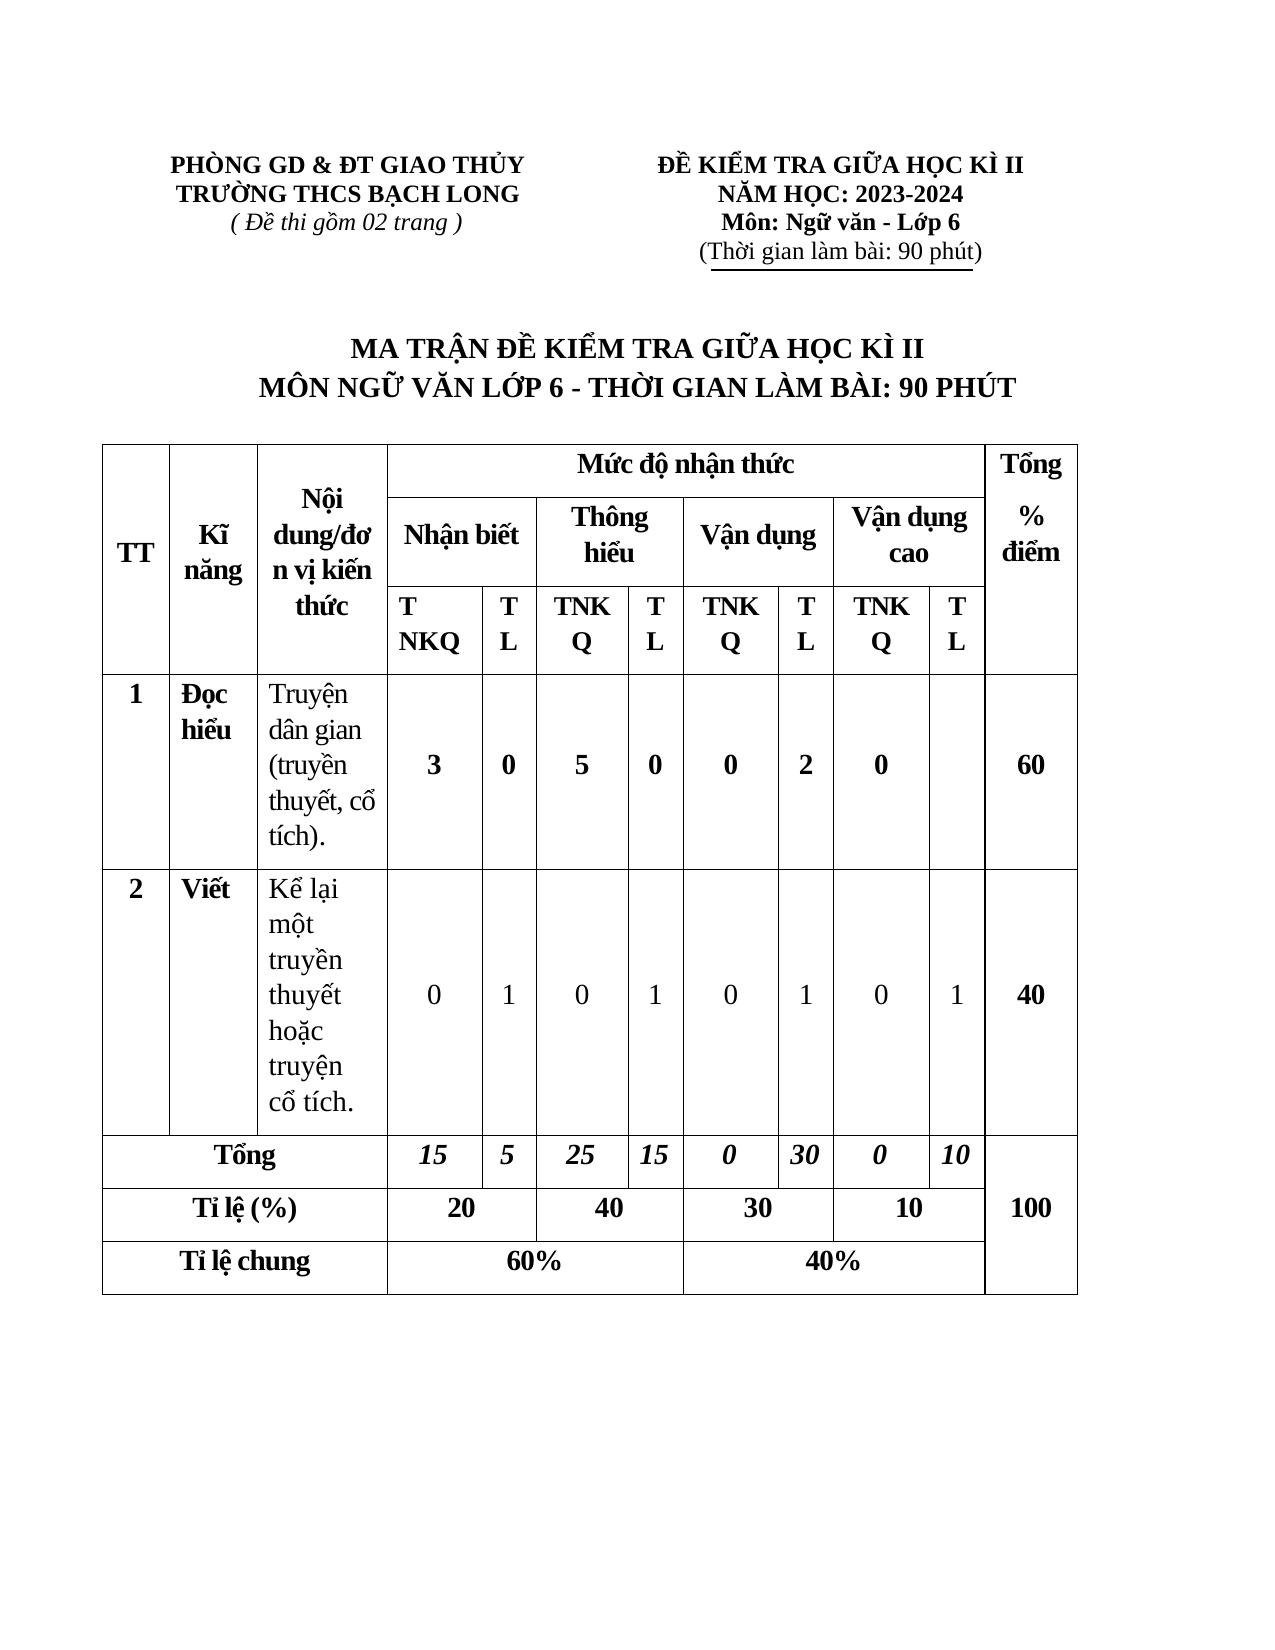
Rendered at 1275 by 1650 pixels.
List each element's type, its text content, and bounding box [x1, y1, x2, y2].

table_cell TL [483, 587, 536, 674]
table_header TT [103, 445, 169, 674]
table_cell 60 [986, 675, 1077, 869]
table_cell 30 [684, 1189, 833, 1241]
table_cell Kể lại một truyền thuyết hoặc truyện cổ tích. [258, 870, 387, 1135]
table_cell 5 [537, 675, 628, 869]
table_cell 1 [930, 870, 984, 1135]
table_cell 25 [537, 1136, 628, 1188]
table_cell 0 [684, 1136, 778, 1188]
table_cell [930, 675, 984, 869]
table_cell TL [629, 587, 683, 674]
table_cell 40 [537, 1189, 683, 1241]
table_cell TNKQ [834, 587, 929, 674]
table_cell Tỉ lệ chung [103, 1242, 387, 1294]
table_header Tổng % điểm [986, 445, 1077, 674]
text MA TRẬN ĐỀ KIỂM TRA GIỮA HỌC KÌ II [150, 332, 1125, 365]
table_cell 20 [388, 1189, 536, 1241]
table_header Mức độ nhận thức [388, 445, 984, 497]
table_cell 60% [388, 1242, 683, 1294]
table_cell Đọc hiểu [170, 675, 257, 869]
table_cell 5 [483, 1136, 536, 1188]
table_cell TL [930, 587, 984, 674]
table_cell 10 [834, 1189, 984, 1241]
table_cell 15 [388, 1136, 482, 1188]
table_cell 2 [103, 870, 169, 1135]
table_cell 0 [537, 870, 628, 1135]
table_cell TL [779, 587, 833, 674]
table_cell 100 [986, 1136, 1077, 1294]
table_cell Vận dụng [684, 498, 833, 586]
table_cell 0 [684, 675, 778, 869]
table_header ĐỀ KIỂM TRA GIỮA HỌC KÌ II NĂM HỌC: 2023-2024 Môn: Ngữ văn - Lớp 6 (Thời gian làm bài: 90 phút) [545, 150, 1136, 293]
table_cell 0 [834, 870, 929, 1135]
text MÔN NGỮ VĂN LỚP 6 - THỜI GIAN LÀM BÀI: 90 PHÚT [150, 370, 1125, 404]
table_cell Tỉ lệ (%) [103, 1189, 387, 1241]
table_header PHÒNG GD & ĐT GIAO THỦY TRƯỜNG THCS BẠCH LONG ( Đề thi gồm 02 trang ) [150, 150, 545, 293]
table_cell 1 [779, 870, 833, 1135]
table_cell 3 [388, 675, 482, 869]
table_cell 1 [629, 870, 683, 1135]
table_cell Vận dụng cao [834, 498, 984, 586]
table_header Kĩ năng [170, 445, 257, 674]
table_cell Truyện dân gian (truyền thuyết, cổ tích). [258, 675, 387, 869]
table_cell 10 [930, 1136, 984, 1188]
table_cell TNKQ [388, 587, 482, 674]
table_cell Viết [170, 870, 257, 1135]
table_cell TNKQ [537, 587, 628, 674]
table_cell 30 [779, 1136, 833, 1188]
table_cell 0 [629, 675, 683, 869]
table_cell 15 [629, 1136, 683, 1188]
table_cell 1 [483, 870, 536, 1135]
table_cell 0 [483, 675, 536, 869]
table_cell Thông hiểu [537, 498, 683, 586]
table_header Nội dung/đơn vị kiến thức [258, 445, 387, 674]
table_cell 2 [779, 675, 833, 869]
table_cell TNKQ [684, 587, 778, 674]
table_cell 0 [834, 1136, 929, 1188]
table_cell 1 [103, 675, 169, 869]
table_cell 0 [684, 870, 778, 1135]
table_cell Nhận biết [388, 498, 536, 586]
table_cell Tổng [103, 1136, 387, 1188]
table_cell 0 [834, 675, 929, 869]
table_cell 40% [684, 1242, 984, 1294]
table_cell 40 [986, 870, 1077, 1135]
table_cell 0 [388, 870, 482, 1135]
